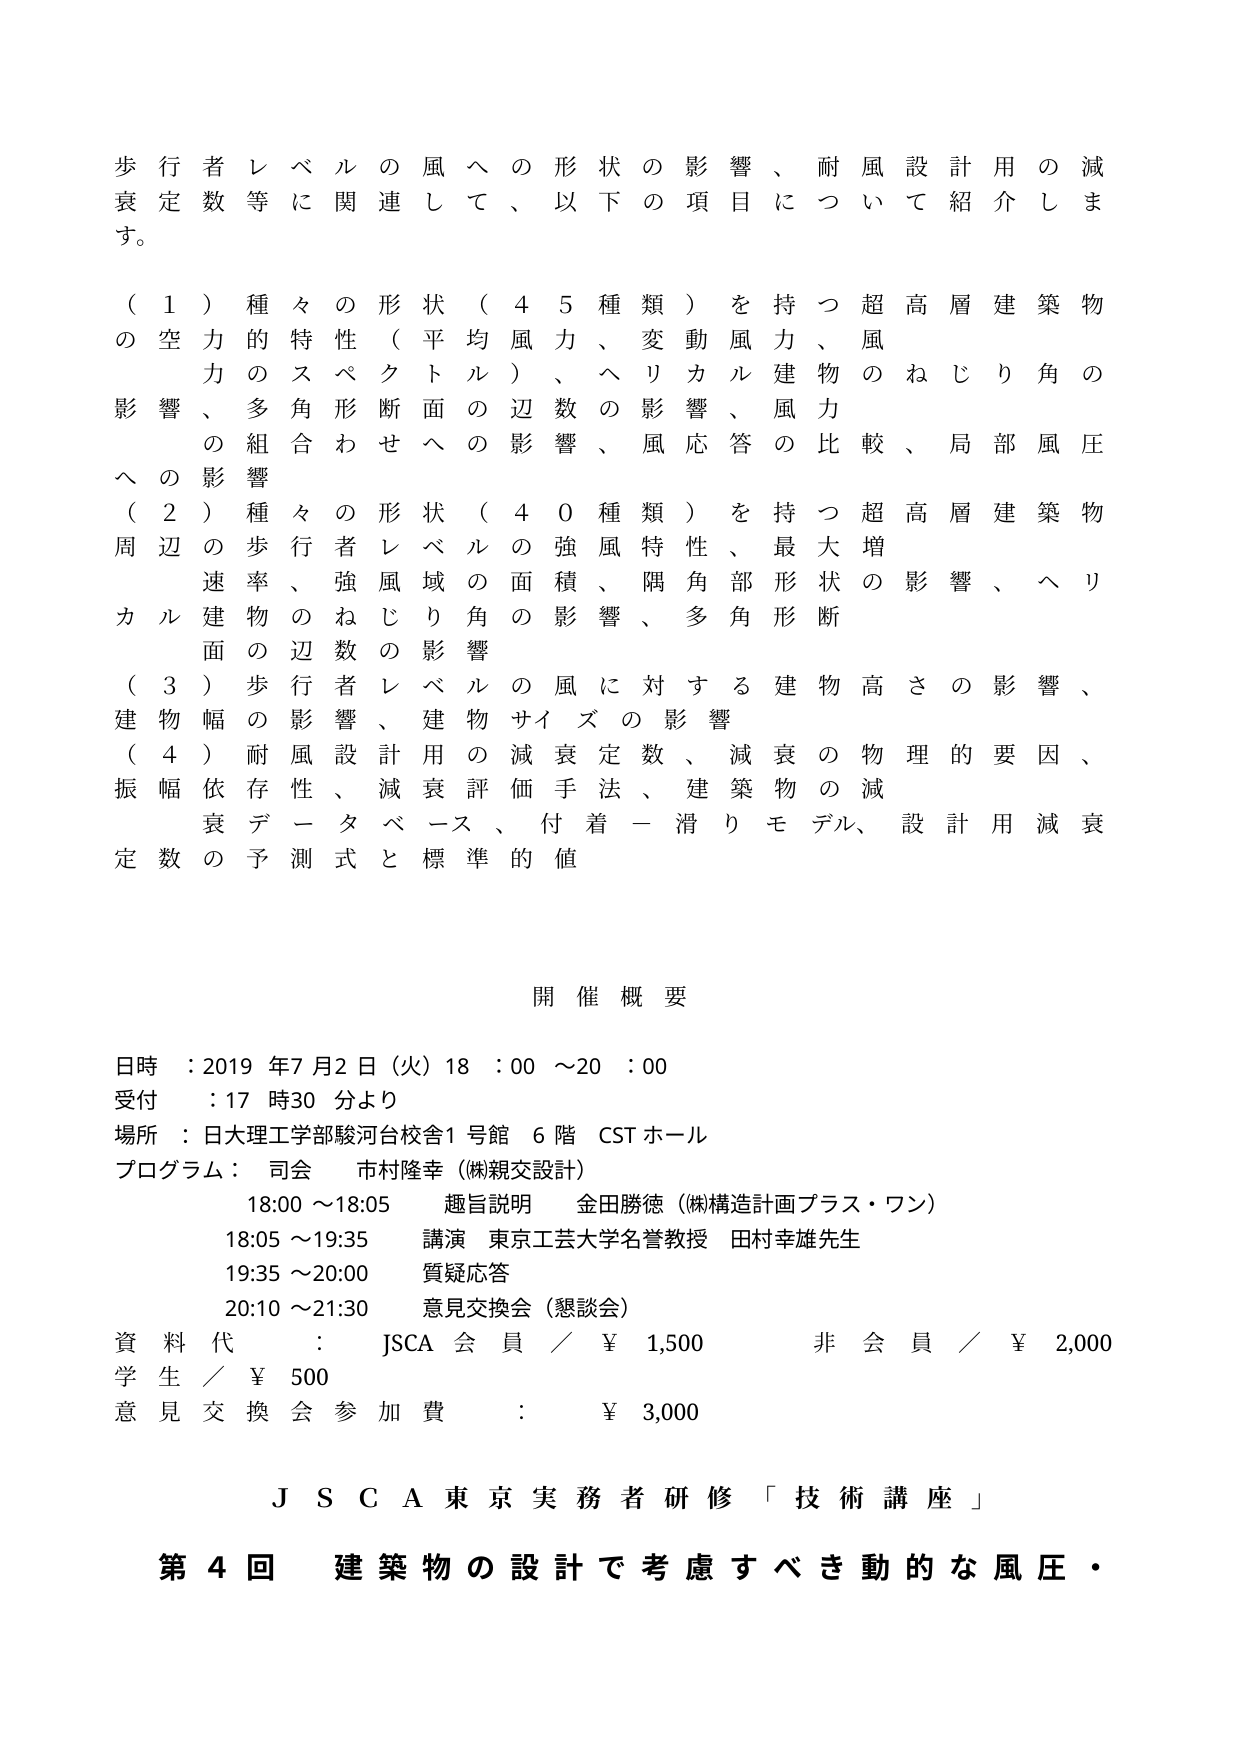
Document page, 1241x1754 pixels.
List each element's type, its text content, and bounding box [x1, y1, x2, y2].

text 日時 ：2019年7月2日（火）18：00～20：00 [114, 1047, 1126, 1082]
text 18:05～19:35 講演 東京工芸大学名誉教授 田村幸雄先生 [114, 1220, 1126, 1255]
text 意見交換会参加費 ： ￥3,000 [114, 1393, 1126, 1428]
text 力のスペクトル）、ヘリカル建物のねじり角の影響、多角形断面の辺数の影響、風力 [114, 356, 1126, 425]
text 面の辺数の影響 [114, 632, 1126, 667]
text 受付 ：17時30分より [114, 1082, 1126, 1117]
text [114, 148, 1126, 252]
text （１）種々の形状（４５種類）を持つ超高層建築物の空力的特性（平均風力、変動風力、風 [114, 287, 1126, 356]
text の組合わせへの影響、風応答の比較、局部風圧への影響 [114, 425, 1126, 494]
text ＪＳＣＡ東京実務者研修「技術講座」 [114, 1462, 1126, 1532]
text 19:35～20:00 質疑応答 [114, 1255, 1126, 1289]
text 衰データベース、付着－滑りモデル、設計用減衰定数の予測式と標準的値 [114, 805, 1126, 874]
text （３）歩行者レベルの風に対する建物高さの影響、建物幅の影響、建物サイズの影響 [114, 667, 1126, 736]
text 場所 ：日大理工学部駿河台校舎1号館 6階 CSTホール [114, 1117, 1126, 1151]
text （４）耐風設計用の減衰定数、減衰の物理的要因、振幅依存性、減衰評価手法、建築物の減 [114, 736, 1126, 805]
text 18:00～18:05 趣旨説明 金田勝徳（㈱構造計画プラス・ワン） [114, 1186, 1126, 1220]
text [114, 1532, 1126, 1601]
text プログラム： 司会 市村隆幸（㈱親交設計） [114, 1151, 1126, 1186]
text （２）種々の形状（４０種類）を持つ超高層建築物周辺の歩行者レベルの強風特性、最大増 [114, 494, 1126, 563]
subtitle 開催概要 [114, 978, 1126, 1013]
text 速率、強風域の面積、隅角部形状の影響、ヘリカル建物のねじり角の影響、多角形断 [114, 563, 1126, 632]
text 資料代 ： JSCA会員／￥1,500 非会員／￥2,000 学生／￥500 [114, 1324, 1126, 1393]
text 20:10～21:30 意見交換会（懇談会） [114, 1289, 1126, 1324]
